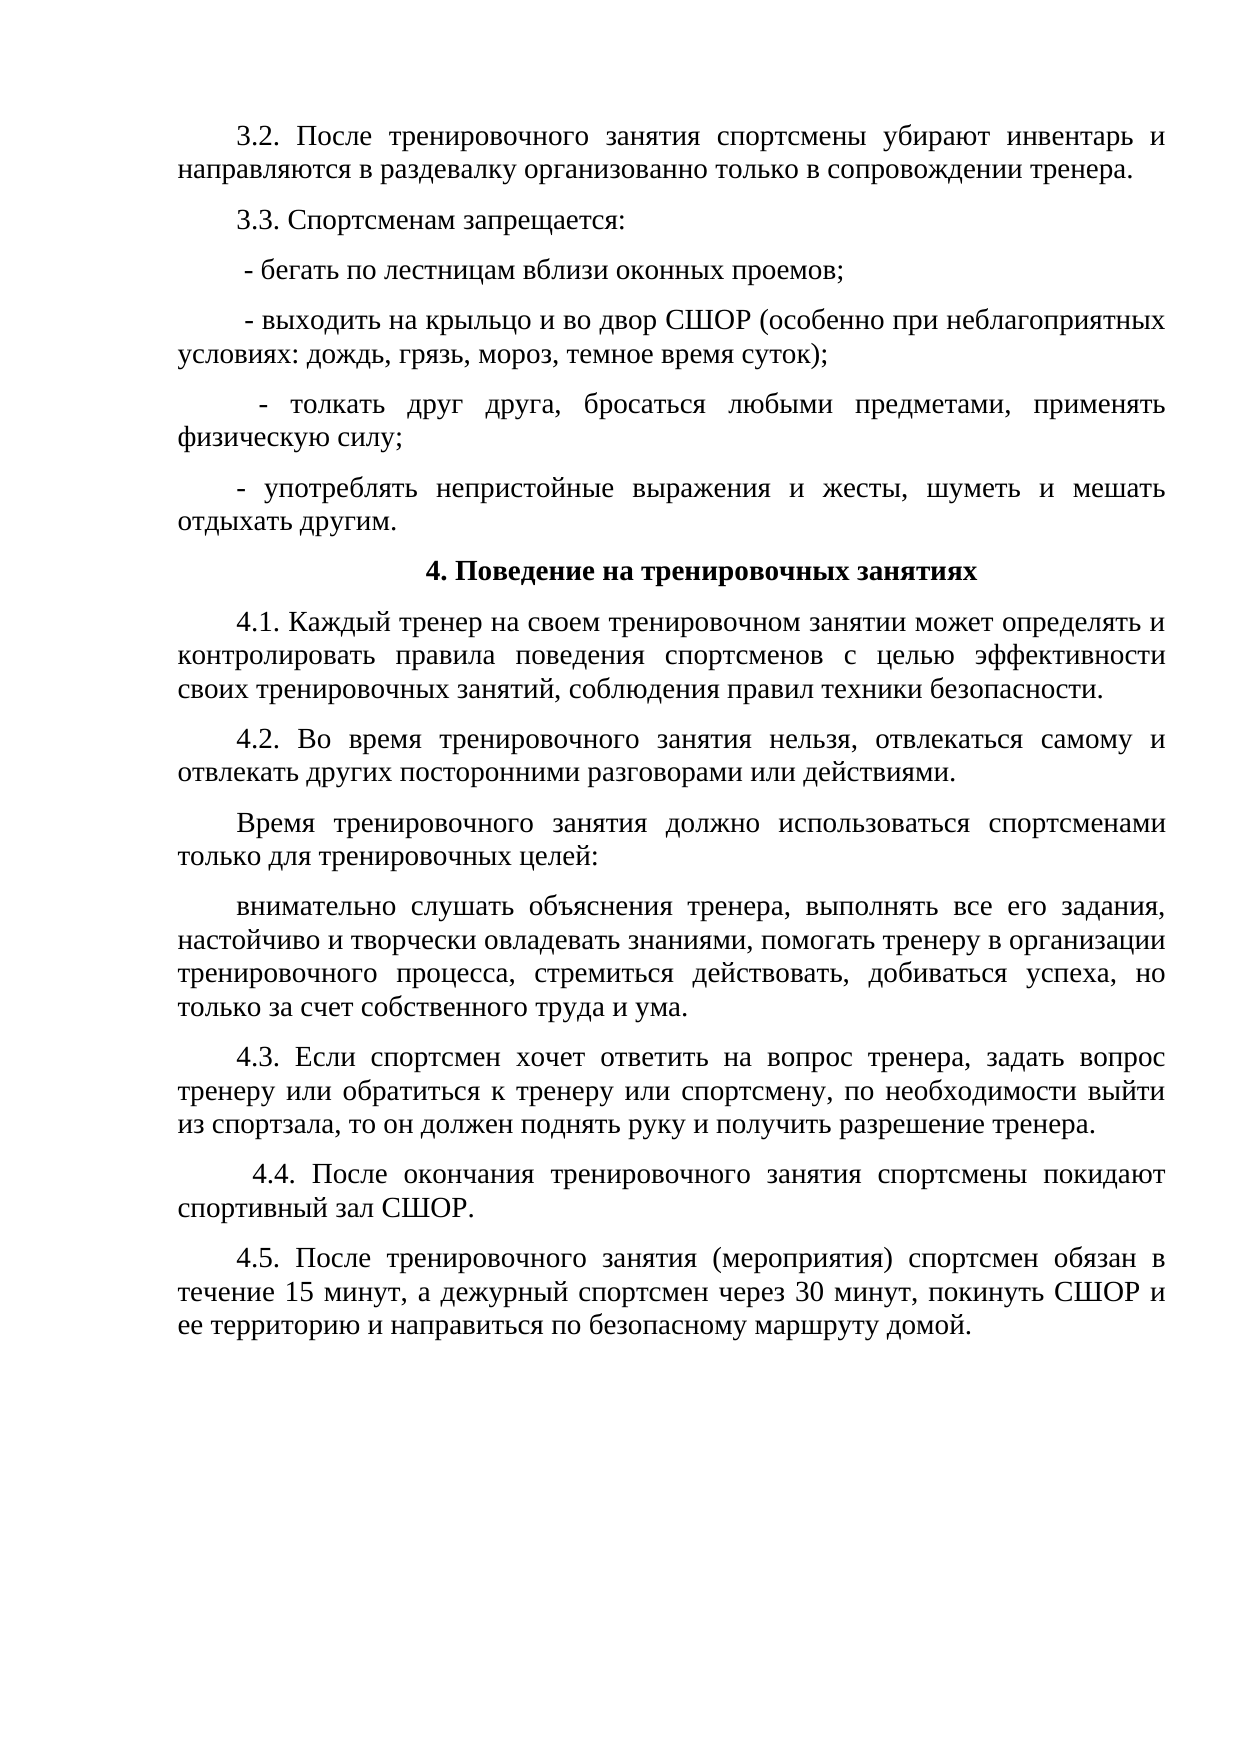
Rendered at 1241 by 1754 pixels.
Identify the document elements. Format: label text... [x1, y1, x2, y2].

text 4.2. Во время тренировочного занятия нельзя, отвлекаться самому и отвлекать других посторонними разговорами или действиями. [177, 721, 1167, 788]
text внимательно слушать объяснения тренера, выполнять все его задания, настойчиво и творчески овладевать знаниями, помогать тренеру в организации тренировочного процесса, стремиться действовать, добиваться успеха, но только за счет собственного труда и ума. [177, 888, 1167, 1023]
text 4.4. После окончания тренировочного занятия спортсмены покидают спортивный зал СШОР. [177, 1157, 1167, 1224]
text - употреблять непристойные выражения и жесты, шуметь и мешать отдыхать другим. [177, 470, 1167, 537]
text Время тренировочного занятия должно использоваться спортсменами только для тренировочных целей: [177, 805, 1167, 872]
text 4.3. Если спортсмен хочет ответить на вопрос тренера, задать вопрос тренеру или обратиться к тренеру или спортсмену, по необходимости выйти из спортзала, то он должен поднять руку и получить разрешение тренера. [177, 1039, 1167, 1140]
text 4.1. Каждый тренер на своем тренировочном занятии может определять и контролировать правила поведения спортсменов с целью эффективности своих тренировочных занятий, соблюдения правил техники безопасности. [177, 604, 1167, 704]
text - толкать друг друга, бросаться любыми предметами, применять физическую силу; [177, 386, 1167, 453]
text 4.5. После тренировочного занятия (мероприятия) спортсмен обязан в течение 15 минут, а дежурный спортсмен через 30 минут, покинуть СШОР и ее территорию и направиться по безопасному маршруту домой. [177, 1240, 1167, 1341]
text 4. Поведение на тренировочных занятиях [177, 553, 1167, 587]
text - выходить на крыльцо и во двор СШОР (особенно при неблагоприятных условиях: дождь, грязь, мороз, темное время суток); [177, 302, 1167, 369]
text - бегать по лестницам вблизи оконных проемов; [177, 252, 1167, 286]
text 3.2. После тренировочного занятия спортсмены убирают инвентарь и направляются в раздевалку организованно только в сопровождении тренера. [177, 118, 1167, 185]
text 3.3. Спортсменам запрещается: [177, 202, 1167, 235]
